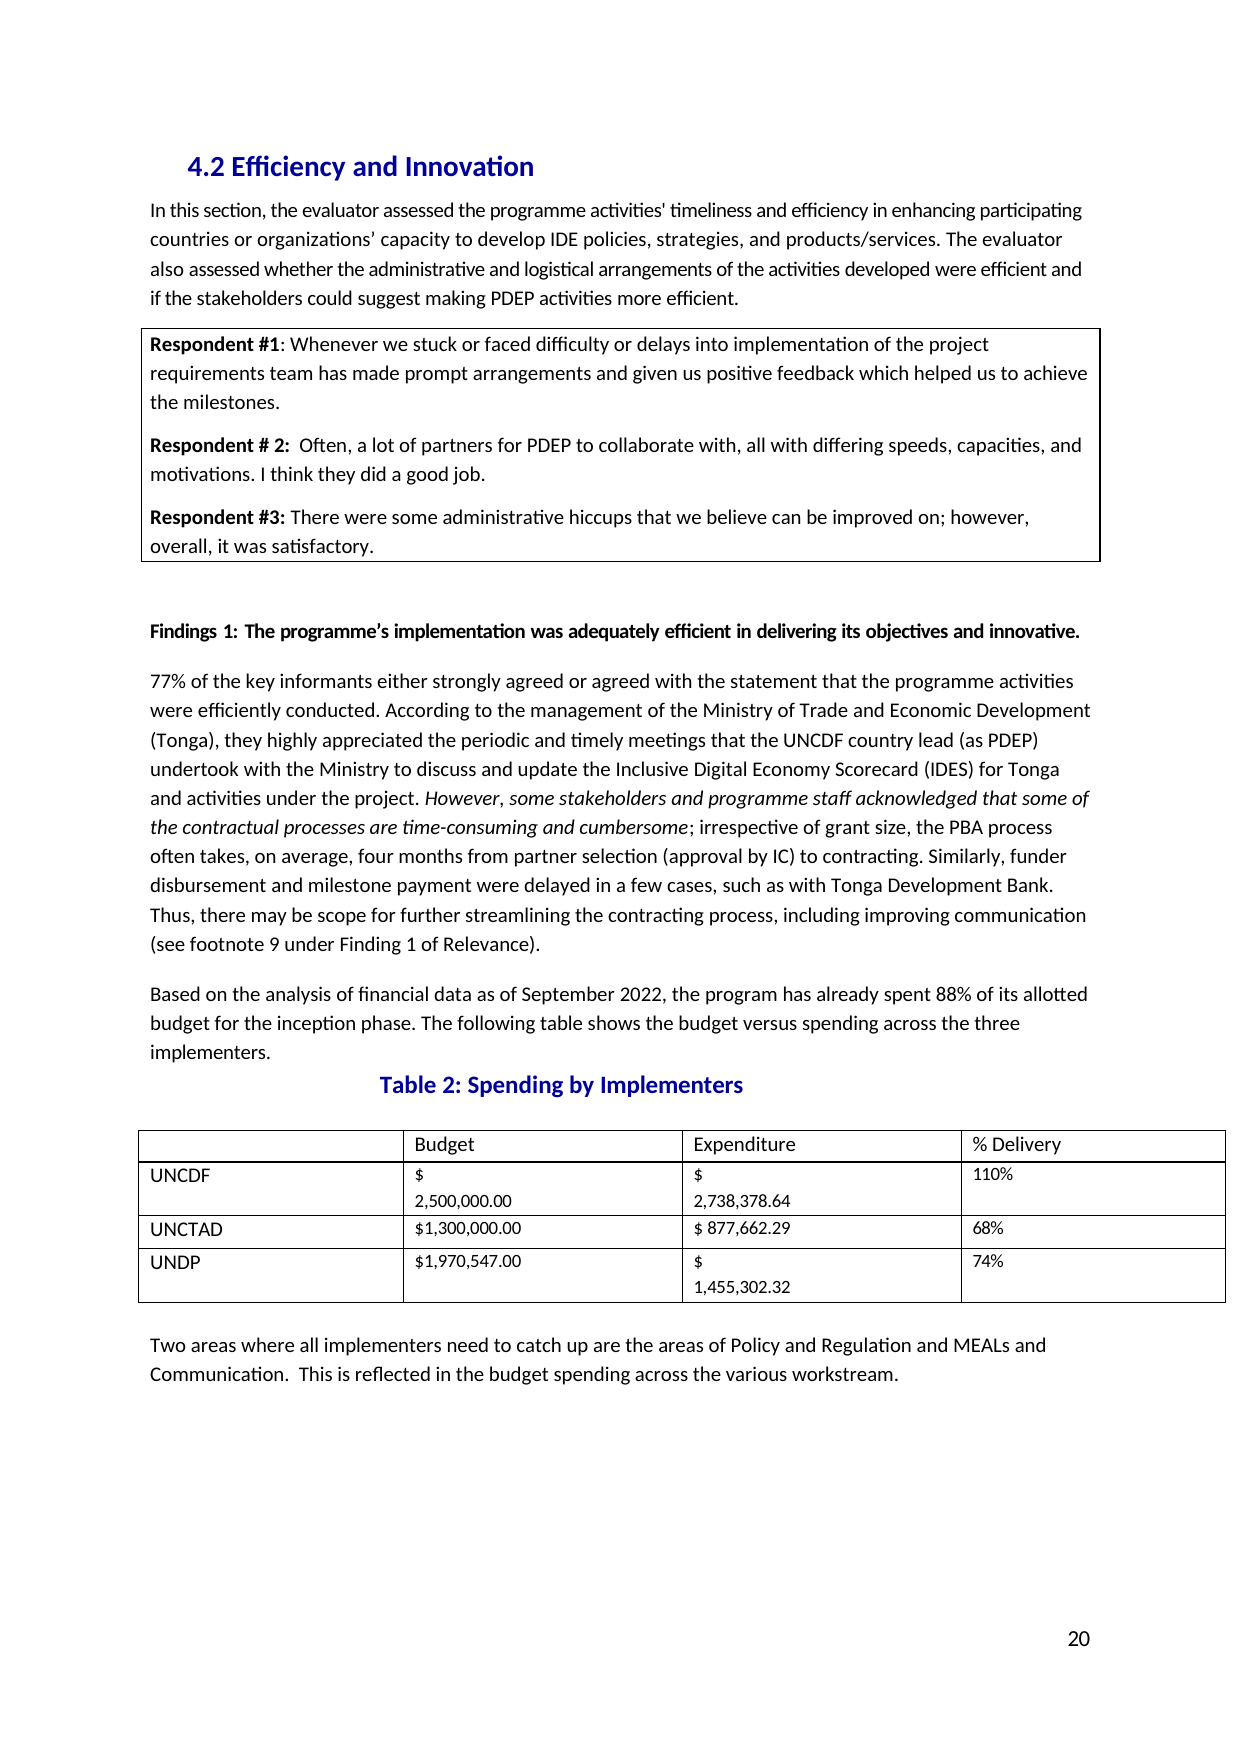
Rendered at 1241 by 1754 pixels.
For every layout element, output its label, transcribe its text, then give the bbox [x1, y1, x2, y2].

table_cell $1,455,302.32 [683, 1249, 961, 1302]
text Based on the analysis of financial data as of September 2022, the program has already spent 88% of its allotted budget for the inception phase. The following table shows the budget versus spending across the three implementers. [150, 981, 1091, 1065]
text Two areas where all implementers need to catch up are the areas of Policy and Regulation and MEALs and Communication. This is reflected in the budget spending across the various workstream. [150, 1332, 1090, 1386]
table_cell 68% [962, 1216, 1225, 1248]
table_header % Delivery [962, 1131, 1225, 1161]
subtitle Table 2: Spending by Implementers [379, 1069, 861, 1130]
text In this section, the evaluator assessed the programme activities' timeliness and efficiency in enhancing participating countries or organizations’ capacity to develop IDE policies, strategies, and products/services. The evaluator also assessed whether the administrative and logistical arrangements of the activities developed were efficient and if the stakeholders could suggest making PDEP activities more efficient. [150, 197, 1091, 310]
table_cell UNCTAD [139, 1216, 403, 1248]
table_cell 110% [962, 1163, 1225, 1215]
table_cell 74% [962, 1249, 1225, 1302]
text Respondent #3: There were some administrative hiccups that we believe can be improved on; however, overall, it was satisfactory. [142, 501, 1099, 561]
table_cell UNDP [139, 1249, 403, 1302]
subtitle Efficiency and Innovation [187, 148, 1240, 184]
text Respondent # 2: Often, a lot of partners for PDEP to collaborate with, all with differing speeds, capacities, and motivations. I think they did a good job. [142, 429, 1099, 487]
table_cell $2,500,000.00 [404, 1163, 682, 1215]
subtitle Findings 1: The programme’s implementation was adequately efficient in delivering its objectives and innovative. [150, 618, 1240, 644]
table_header [139, 1131, 403, 1161]
text 77% of the key informants either strongly agreed or agreed with the statement that the programme activities were efficiently conducted. According to the management of the Ministry of Trade and Economic Development (Tonga), they highly appreciated the periodic and timely meetings that the UNCDF country lead (as PDEP) undertook with the Ministry to discuss and update the Inclusive Digital Economy Scorecard (IDES) for Tonga and activities under the project. However, some stakeholders and programme staff acknowledged that some of the contractual processes are time-consuming and cumbersome; irrespective of grant size, the PBA process often takes, on average, four months from partner selection (approval by IC) to contracting. Similarly, funder disbursement and milestone payment were delayed in a few cases, such as with Tonga Development Bank. Thus, there may be scope for further streamlining the contracting process, including improving communication (see footnote 9 under Finding 1 of Relevance). [150, 668, 1091, 956]
table_header Expenditure [683, 1131, 961, 1161]
table_header Budget [404, 1131, 682, 1161]
table_cell UNCDF [139, 1163, 403, 1215]
table_cell $2,738,378.64 [683, 1163, 961, 1215]
table_cell $1,300,000.00 [404, 1216, 682, 1248]
text Respondent #1: Whenever we stuck or faced difficulty or delays into implementation of the project requirements team has made prompt arrangements and given us positive feedback which helped us to achieve the milestones. [142, 329, 1099, 415]
table_cell $1,970,547.00 [404, 1249, 682, 1302]
table_cell $ 877,662.29 [683, 1216, 961, 1248]
